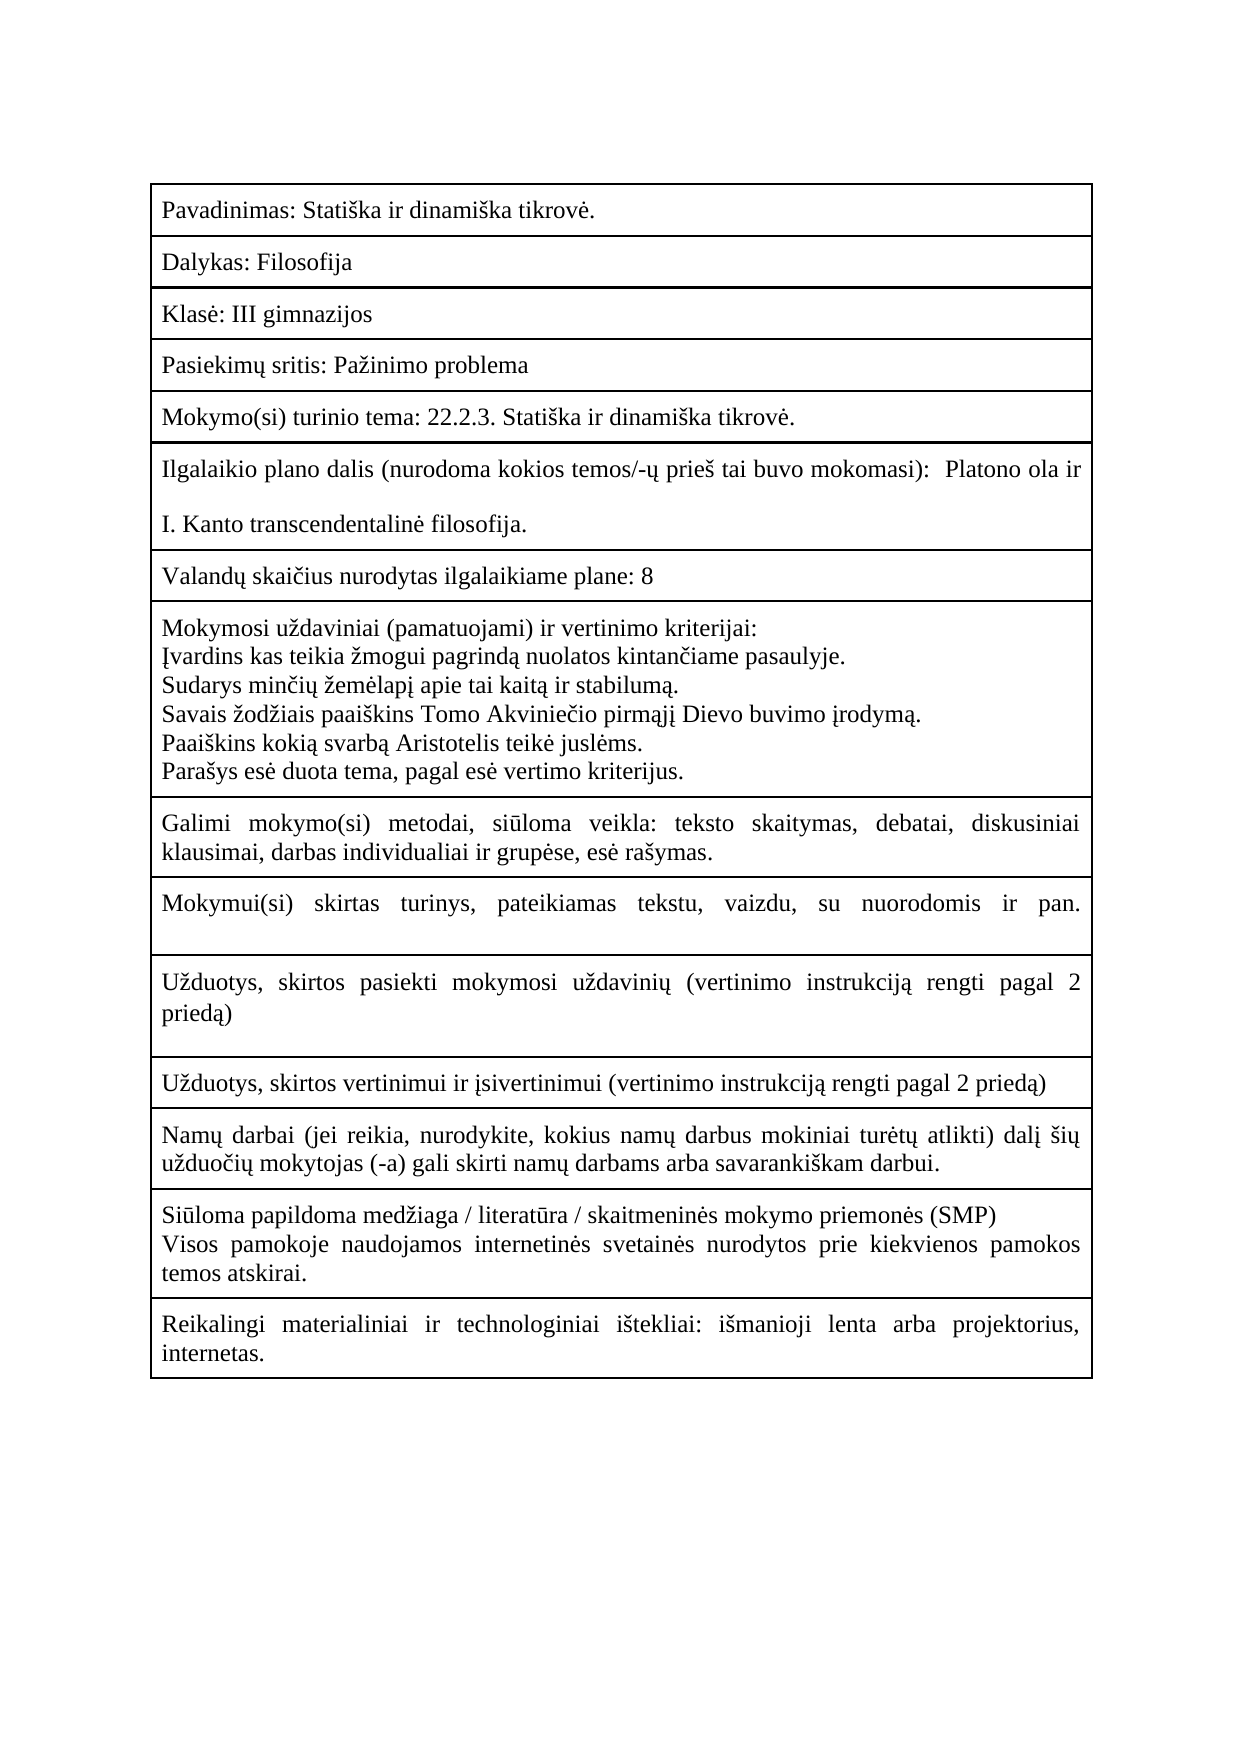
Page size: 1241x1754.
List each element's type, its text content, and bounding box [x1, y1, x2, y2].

table_cell Užduotys, skirtos pasiekti mokymosi uždavinių (vertinimo instrukciją rengti pagal 2 priedą) [152, 956, 1091, 1056]
table_header Pavadinimas: Statiška ir dinamiška tikrovė. [152, 185, 1091, 235]
table_cell Galimi mokymo(si) metodai, siūloma veikla: teksto skaitymas, debatai, diskusiniai klausimai, darbas individualiai ir grupėse, esė rašymas. [152, 798, 1091, 876]
table_cell Reikalingi materialiniai ir technologiniai ištekliai: išmanioji lenta arba projektorius, internetas. [152, 1299, 1091, 1377]
table_cell Mokymui(si) skirtas turinys, pateikiamas tekstu, vaizdu, su nuorodomis ir pan. [152, 878, 1091, 954]
table_cell Užduotys, skirtos vertinimui ir įsivertinimui (vertinimo instrukciją rengti pagal 2 priedą) [152, 1058, 1091, 1107]
table_cell Ilgalaikio plano dalis (nurodoma kokios temos/-ų prieš tai buvo mokomasi): Platono ola ir I. Kanto transcendentalinė filosofija. [152, 444, 1091, 548]
table_cell Dalykas: Filosofija [152, 237, 1091, 286]
table_cell Valandų skaičius nurodytas ilgalaikiame plane: 8 [152, 551, 1091, 600]
table_cell Mokymo(si) turinio tema: 22.2.3. Statiška ir dinamiška tikrovė. [152, 392, 1091, 441]
table_cell Namų darbai (jei reikia, nurodykite, kokius namų darbus mokiniai turėtų atlikti) dalį šių užduočių mokytojas (-a) gali skirti namų darbams arba savarankiškam darbui. [152, 1109, 1091, 1188]
table_cell Pasiekimų sritis: Pažinimo problema [152, 340, 1091, 390]
table_cell Klasė: III gimnazijos [152, 289, 1091, 338]
table_cell Mokymosi uždaviniai (pamatuojami) ir vertinimo kriterijai: Įvardins kas teikia žmogui pagrindą nuolatos kintančiame pasaulyje. Sudarys minčių žemėlapį apie tai kaitą ir stabilumą. Savais žodžiais paaiškins Tomo Akviniečio pirmąjį Dievo buvimo įrodymą. Paaiškins kokią svarbą Aristotelis teikė juslėms. Parašys esė duota tema, pagal esė vertimo kriterijus. [152, 602, 1091, 796]
table_cell Siūloma papildoma medžiaga / literatūra / skaitmeninės mokymo priemonės (SMP) Visos pamokoje naudojamos internetinės svetainės nurodytos prie kiekvienos pamokos temos atskirai. [152, 1190, 1091, 1297]
